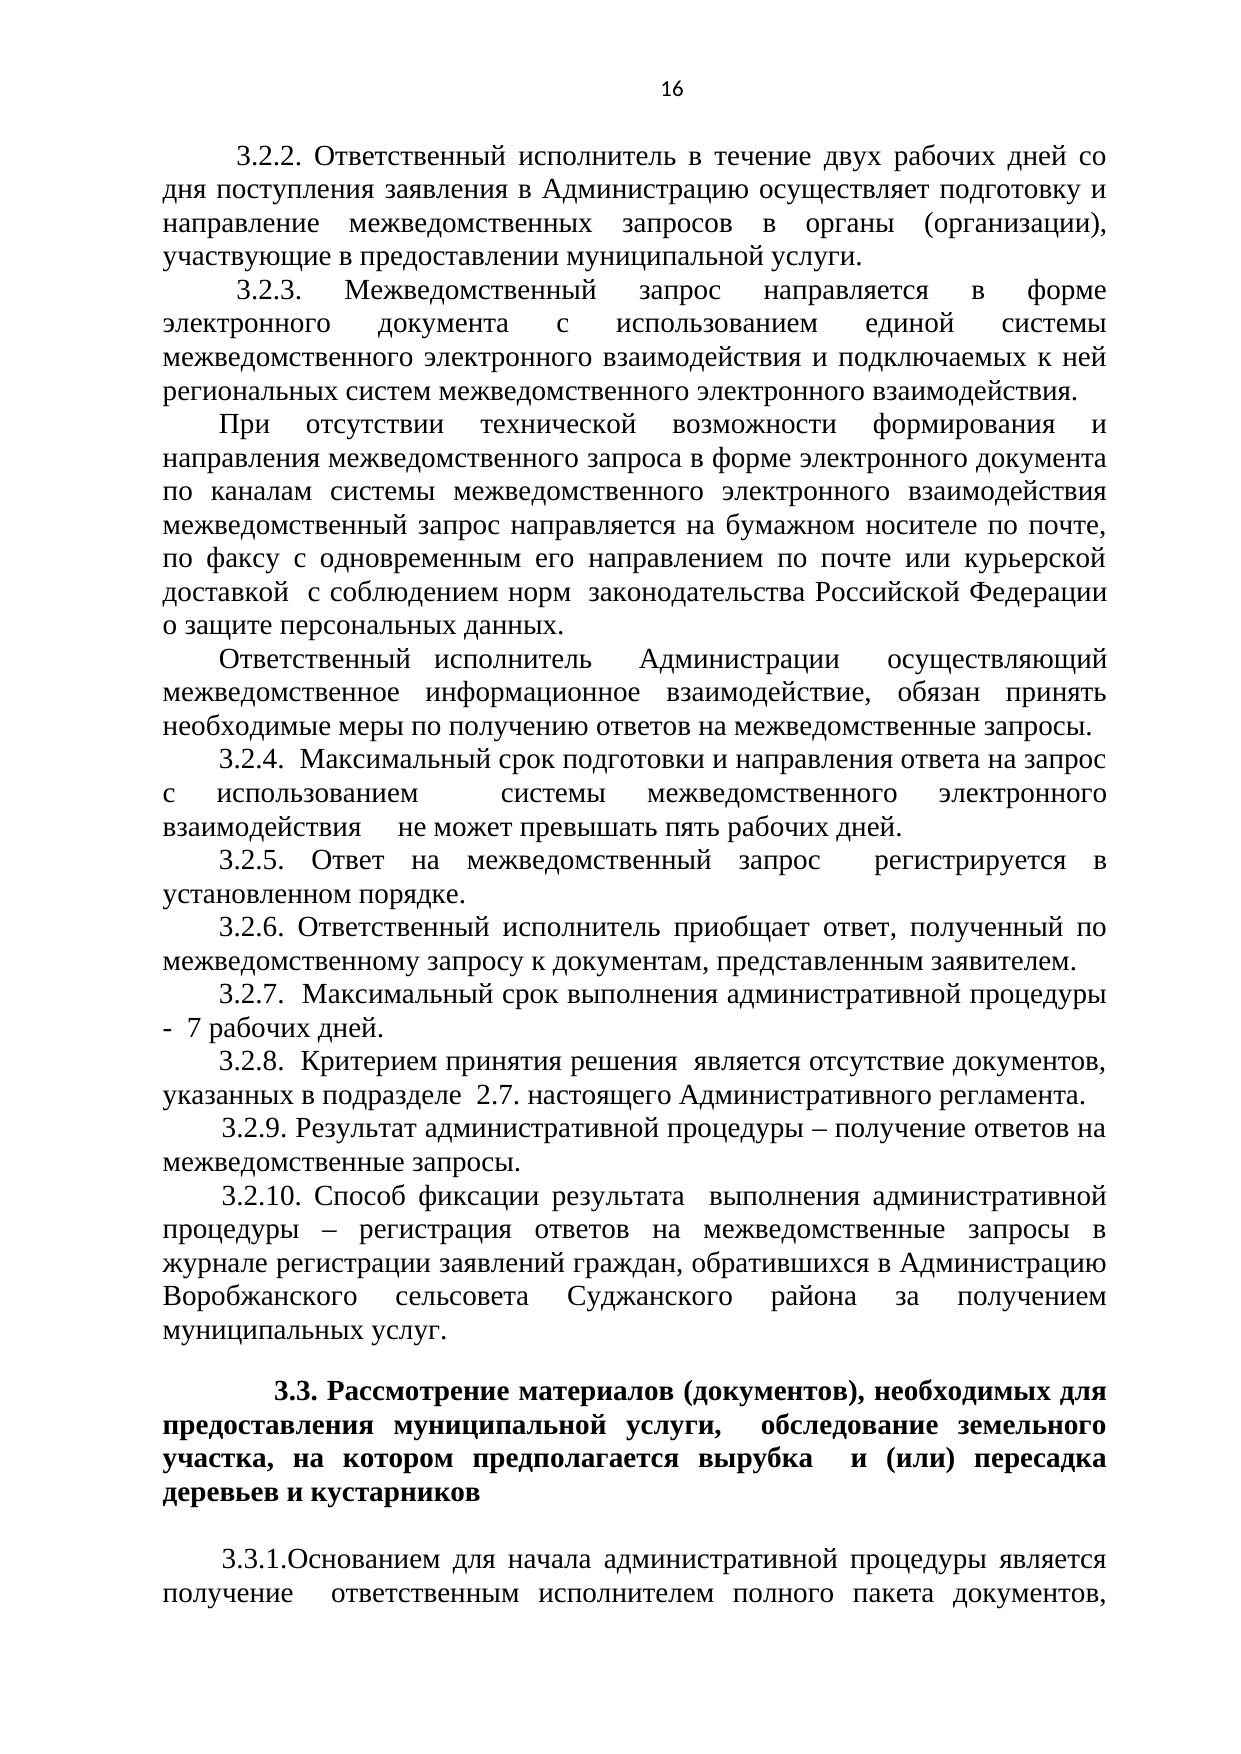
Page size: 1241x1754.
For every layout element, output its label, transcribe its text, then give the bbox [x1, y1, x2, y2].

text 3.2.10. Способ фиксации результата выполнения административной процедуры – регистрация ответов на межведомственные запросы в журнале регистрации заявлений граждан, обратившихся в Администрацию Воробжанского сельсовета Суджанского района за получением муниципальных услуг. [162, 1178, 1107, 1345]
text 3.3. Рассмотрение материалов (документов), необходимых для предоставления муниципальной услуги, обследование земельного участка, на котором предполагается вырубка и (или) пересадка деревьев и кустарников [162, 1373, 1107, 1508]
text 3.2.2. Ответственный исполнитель в течение двух рабочих дней со дня поступления заявления в Администрацию осуществляет подготовку и направление межведомственных запросов в органы (организации), участвующие в предоставлении муниципальной услуги. [162, 138, 1107, 272]
text Ответственный исполнитель Администрации осуществляющий межведомственное информационное взаимодействие, обязан принять необходимые меры по получению ответов на межведомственные запросы. [162, 641, 1107, 742]
text 3.2.8. Критерием принятия решения является отсутствие документов, указанных в подразделе 2.7. настоящего Административного регламента. [162, 1043, 1107, 1111]
text 3.2.7. Максимальный срок выполнения административной процедуры - 7 рабочих дней. [162, 976, 1107, 1043]
text 3.2.3. Межведомственный запрос направляется в форме электронного документа с использованием единой системы межведомственного электронного взаимодействия и подключаемых к ней региональных систем межведомственного электронного взаимодействия. [162, 272, 1107, 406]
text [162, 1541, 1107, 1608]
text 3.2.5. Ответ на межведомственный запрос регистрируется в установленном порядке. [162, 842, 1107, 909]
text 3.2.9. Результат административной процедуры – получение ответов на межведомственные запросы. [162, 1111, 1107, 1178]
text При отсутствии технической возможности формирования и направления межведомственного запроса в форме электронного документа по каналам системы межведомственного электронного взаимодействия межведомственный запрос направляется на бумажном носителе по почте, по факсу с одновременным его направлением по почте или курьерской доставкой с соблюдением норм законодательства Российской Федерации о защите персональных данных. [162, 406, 1107, 641]
text 3.2.6. Ответственный исполнитель приобщает ответ, полученный по межведомственному запросу к документам, представленным заявителем. [162, 909, 1107, 976]
text 3.2.4. Максимальный срок подготовки и направления ответа на запрос с использованием системы межведомственного электронного взаимодействия не может превышать пять рабочих дней. [162, 742, 1107, 842]
